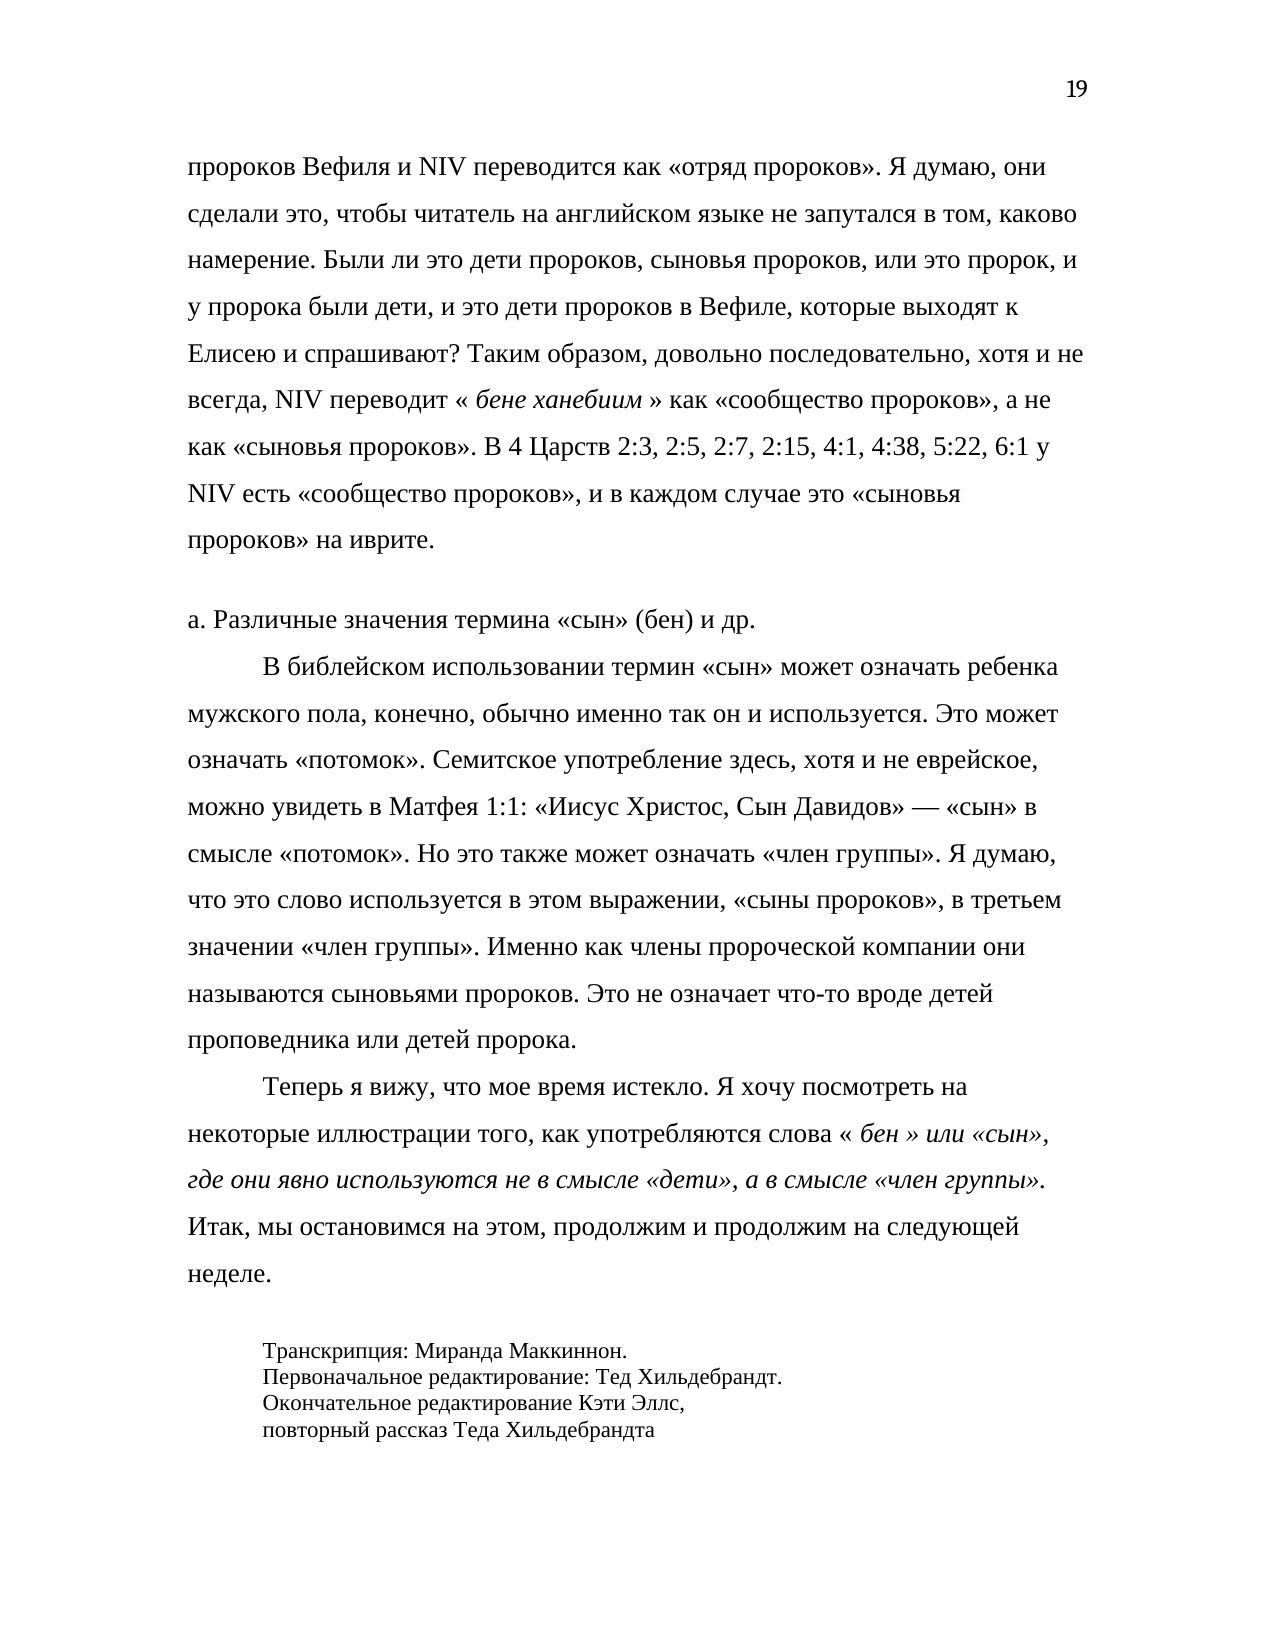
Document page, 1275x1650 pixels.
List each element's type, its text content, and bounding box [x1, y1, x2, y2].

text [187, 150, 1087, 554]
text Транскрипция: Миранда Маккиннон. Первоначальное редактирование: Тед Хильдебрандт. Окончательное редактирование Кэти Эллс, повторный рассказ Теда Хильдебрандта [187, 1337, 1087, 1442]
text а. Различные значения термина «сын» (бен) и др. В библейском использовании термин «сын» может означать ребенка мужского пола, конечно, обычно именно так он и используется. Это может означать «потомок». Семитское употребление здесь, хотя и не еврейское, можно увидеть в Матфея 1:1: «Иисус Христос, Сын Давидов» — «сын» в смысле «потомок». Но это также может означать «член группы». Я думаю, что это слово используется в этом выражении, «сыны пророков», в третьем значении «член группы». Именно как члены пророческой компании они называются сыновьями пророков. Это не означает что-то вроде детей проповедника или детей пророка. Теперь я вижу, что мое время истекло. Я хочу посмотреть на некоторые иллюстрации того, как употребляются слова « бен » или «сын», где они явно используются не в смысле «дети», а в смысле «член группы». Итак, мы остановимся на этом, продолжим и продолжим на следующей неделе. [187, 603, 1087, 1288]
